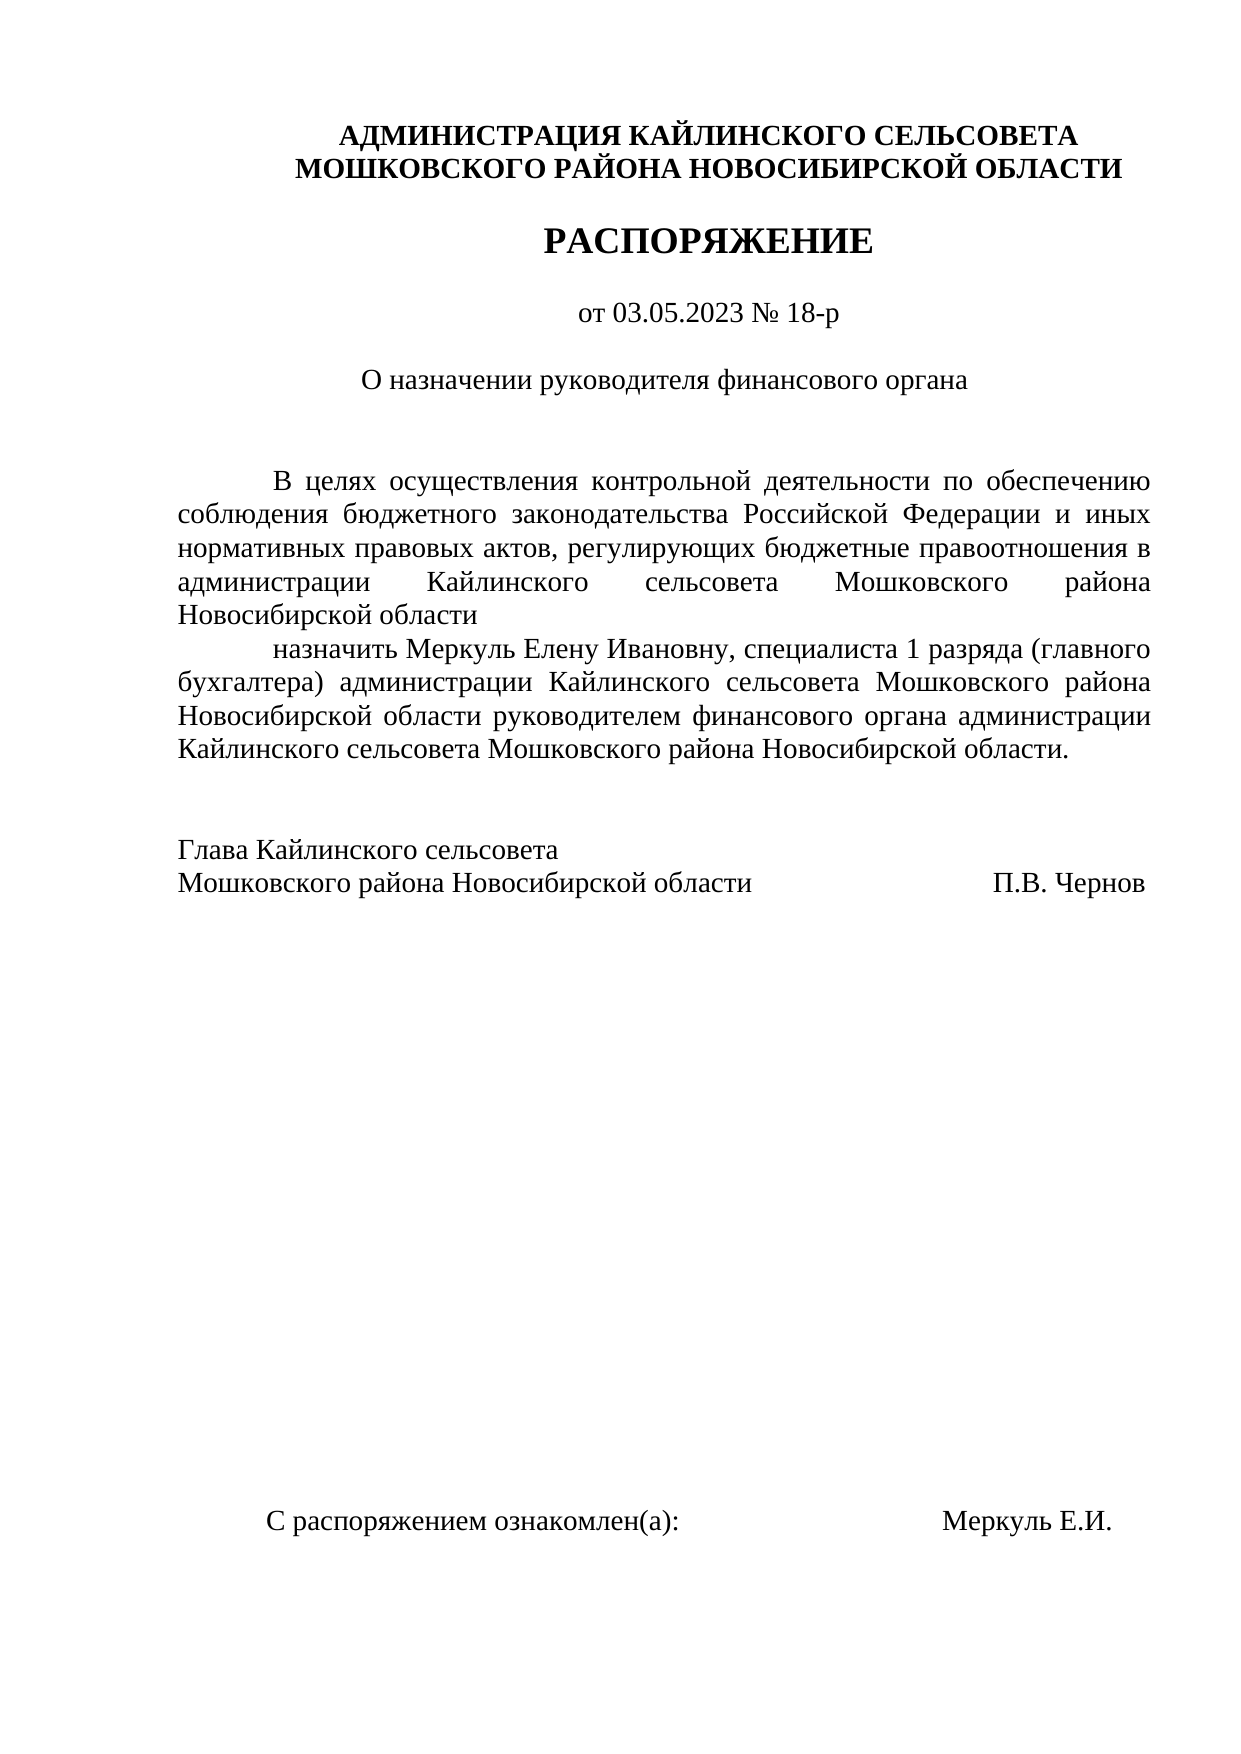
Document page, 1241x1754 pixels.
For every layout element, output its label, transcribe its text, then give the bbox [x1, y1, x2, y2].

text О назначении руководителя финансового органа [177, 362, 1152, 396]
text МОШКОВСКОГО РАЙОНА НОВОСИБИРСКОЙ ОБЛАСТИ [177, 152, 1152, 185]
text назначить Меркуль Елену Ивановну, специалиста 1 разряда (главного бухгалтера) администрации Кайлинского сельсовета Мошковского района Новосибирской области руководителем финансового органа администрации Кайлинского сельсовета Мошковского района Новосибирской области. [177, 631, 1152, 765]
text РАСПОРЯЖЕНИЕ [177, 219, 1152, 262]
text от 03.05.2023 № 18-р [177, 295, 1152, 329]
text С распоряжением ознакомлен(а): Меркуль Е.И. [177, 1503, 1152, 1536]
text В целях осуществления контрольной деятельности по обеспечению соблюдения бюджетного законодательства Российской Федерации и иных нормативных правовых актов, регулирующих бюджетные правоотношения в администрации Кайлинского сельсовета Мошковского района Новосибирской области [177, 463, 1152, 631]
text АДМИНИСТРАЦИЯ КАЙЛИНСКОГО СЕЛЬСОВЕТА [177, 118, 1152, 152]
text Мошковского района Новосибирской области П.В. Чернов [177, 866, 1152, 899]
text Глава Кайлинского сельсовета [177, 832, 1152, 866]
